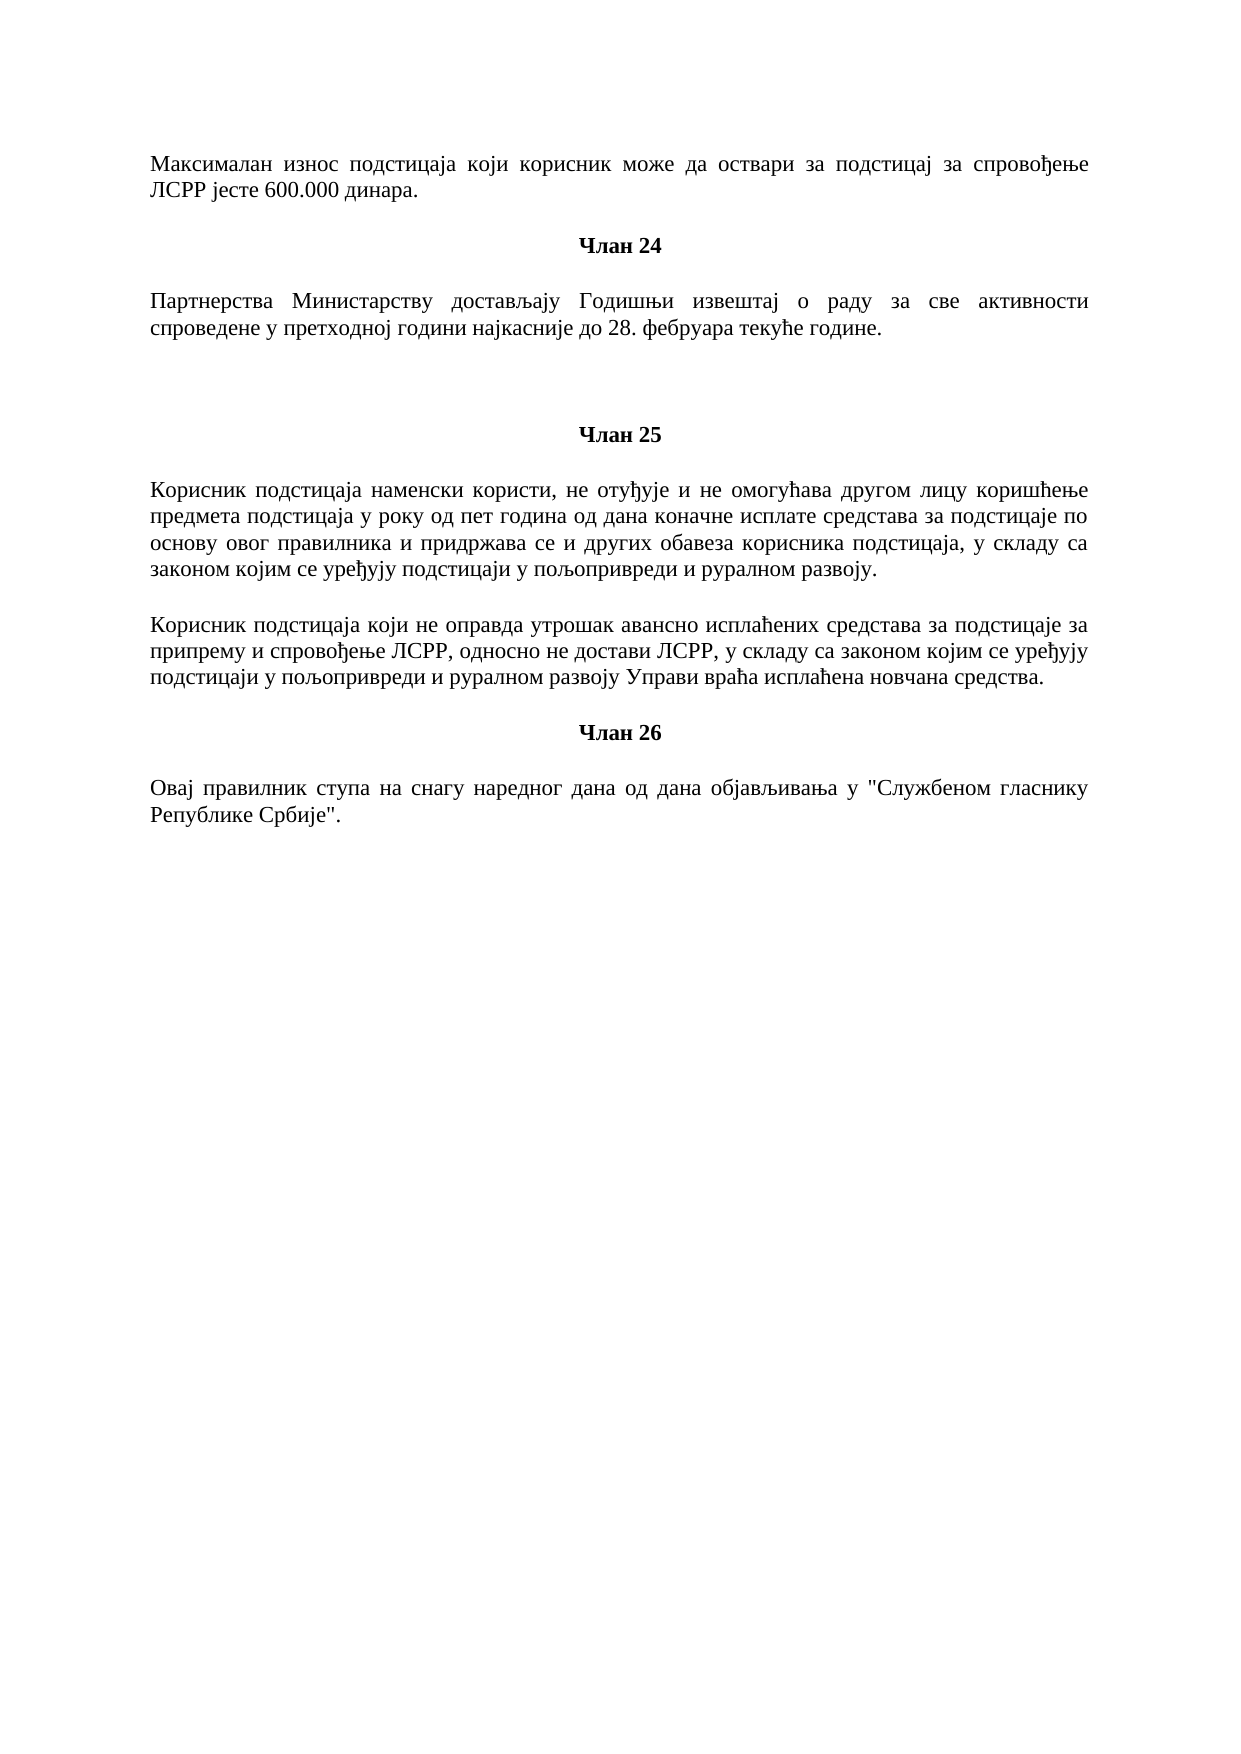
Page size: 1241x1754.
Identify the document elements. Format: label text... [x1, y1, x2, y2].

text Члан 24 [150, 232, 1090, 258]
text Корисник подстицаја наменски користи, не отуђује и не омогућава другом лицу коришћење предмета подстицаја у року од пет година од дана коначне исплате средстава за подстицаје по основу овог правилника и придржава се и других обавеза корисника подстицаја, у складу са законом којим се уређују подстицаји у пољопривреди и руралном развоју. [150, 476, 1090, 582]
text Члан 26 [150, 719, 1090, 745]
text Максималан износ подстицаја који корисник може да оствари за подстицај за спровођење ЛСРР јесте 600.000 динара. [150, 150, 1090, 203]
text Члан 25 [150, 421, 1090, 447]
text Корисник подстицаја који не оправда утрошак авансно исплаћених средстава за подстицаје за припрему и спровођење ЛСРР, односно не достави ЛСРР, у складу са законом којим се уређују подстицаји у пољопривреди и руралном развоју Управи враћа исплаћена новчана средства. [150, 611, 1090, 690]
text Овај правилник ступа на снагу наредног дана од дана објављивања у "Службеном гласнику Републике Србије". [150, 774, 1090, 827]
text Партнерства Министарству достављају Годишњи извештај о раду за све активности спроведене у претходној години најкасније до 28. фебруара текуће године. [150, 287, 1090, 340]
